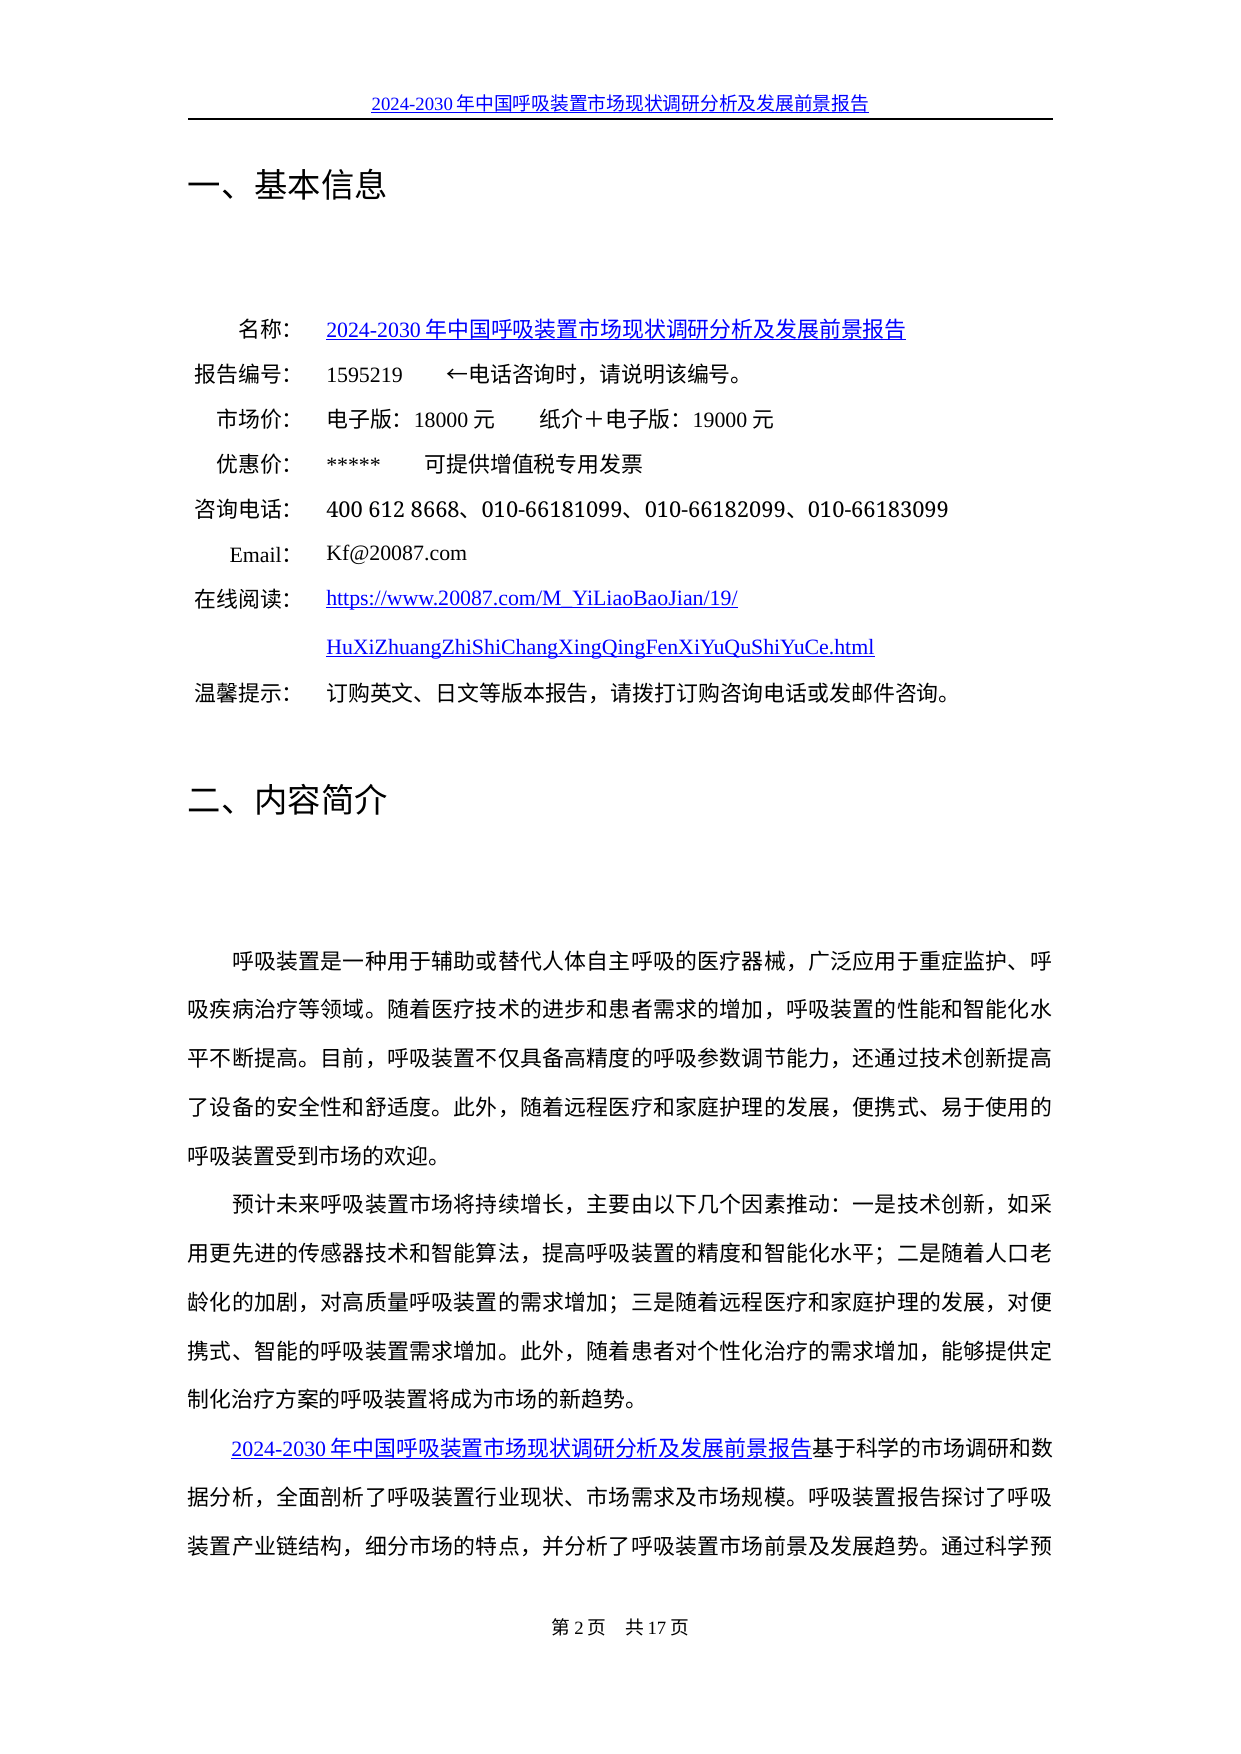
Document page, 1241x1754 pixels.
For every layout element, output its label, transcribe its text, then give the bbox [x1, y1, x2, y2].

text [187, 943, 1053, 1561]
title 二、内容简介 [187, 766, 1053, 831]
table_cell [315, 582, 1073, 675]
table_cell 咨询电话： [167, 492, 315, 537]
table_cell 电子版：18000 元 纸介＋电子版：19000 元 [315, 402, 1073, 447]
table_cell 1595219 ←电话咨询时，请说明该编号。 [315, 357, 1073, 402]
table_cell 400 612 8668、010-66181099、010-66182099、010-66183099 [315, 492, 1073, 537]
table_cell 在线阅读： [167, 582, 315, 675]
table_cell Email： [167, 537, 315, 582]
table_cell Kf@20087.com [315, 537, 1073, 582]
table_cell 市场价： [167, 402, 315, 447]
table_header 2024-2030年中国呼吸装置市场现状调研分析及发展前景报告 [315, 312, 1073, 357]
title 一、基本信息 [187, 150, 1053, 215]
table_cell 报告编号： [167, 357, 315, 402]
table_cell 订购英文、日文等版本报告，请拨打订购咨询电话或发邮件咨询。 [315, 675, 1073, 720]
table_cell ***** 可提供增值税专用发票 [315, 447, 1073, 492]
table_header 名称： [167, 312, 315, 357]
table_cell 优惠价： [167, 447, 315, 492]
table_cell 温馨提示： [167, 675, 315, 720]
